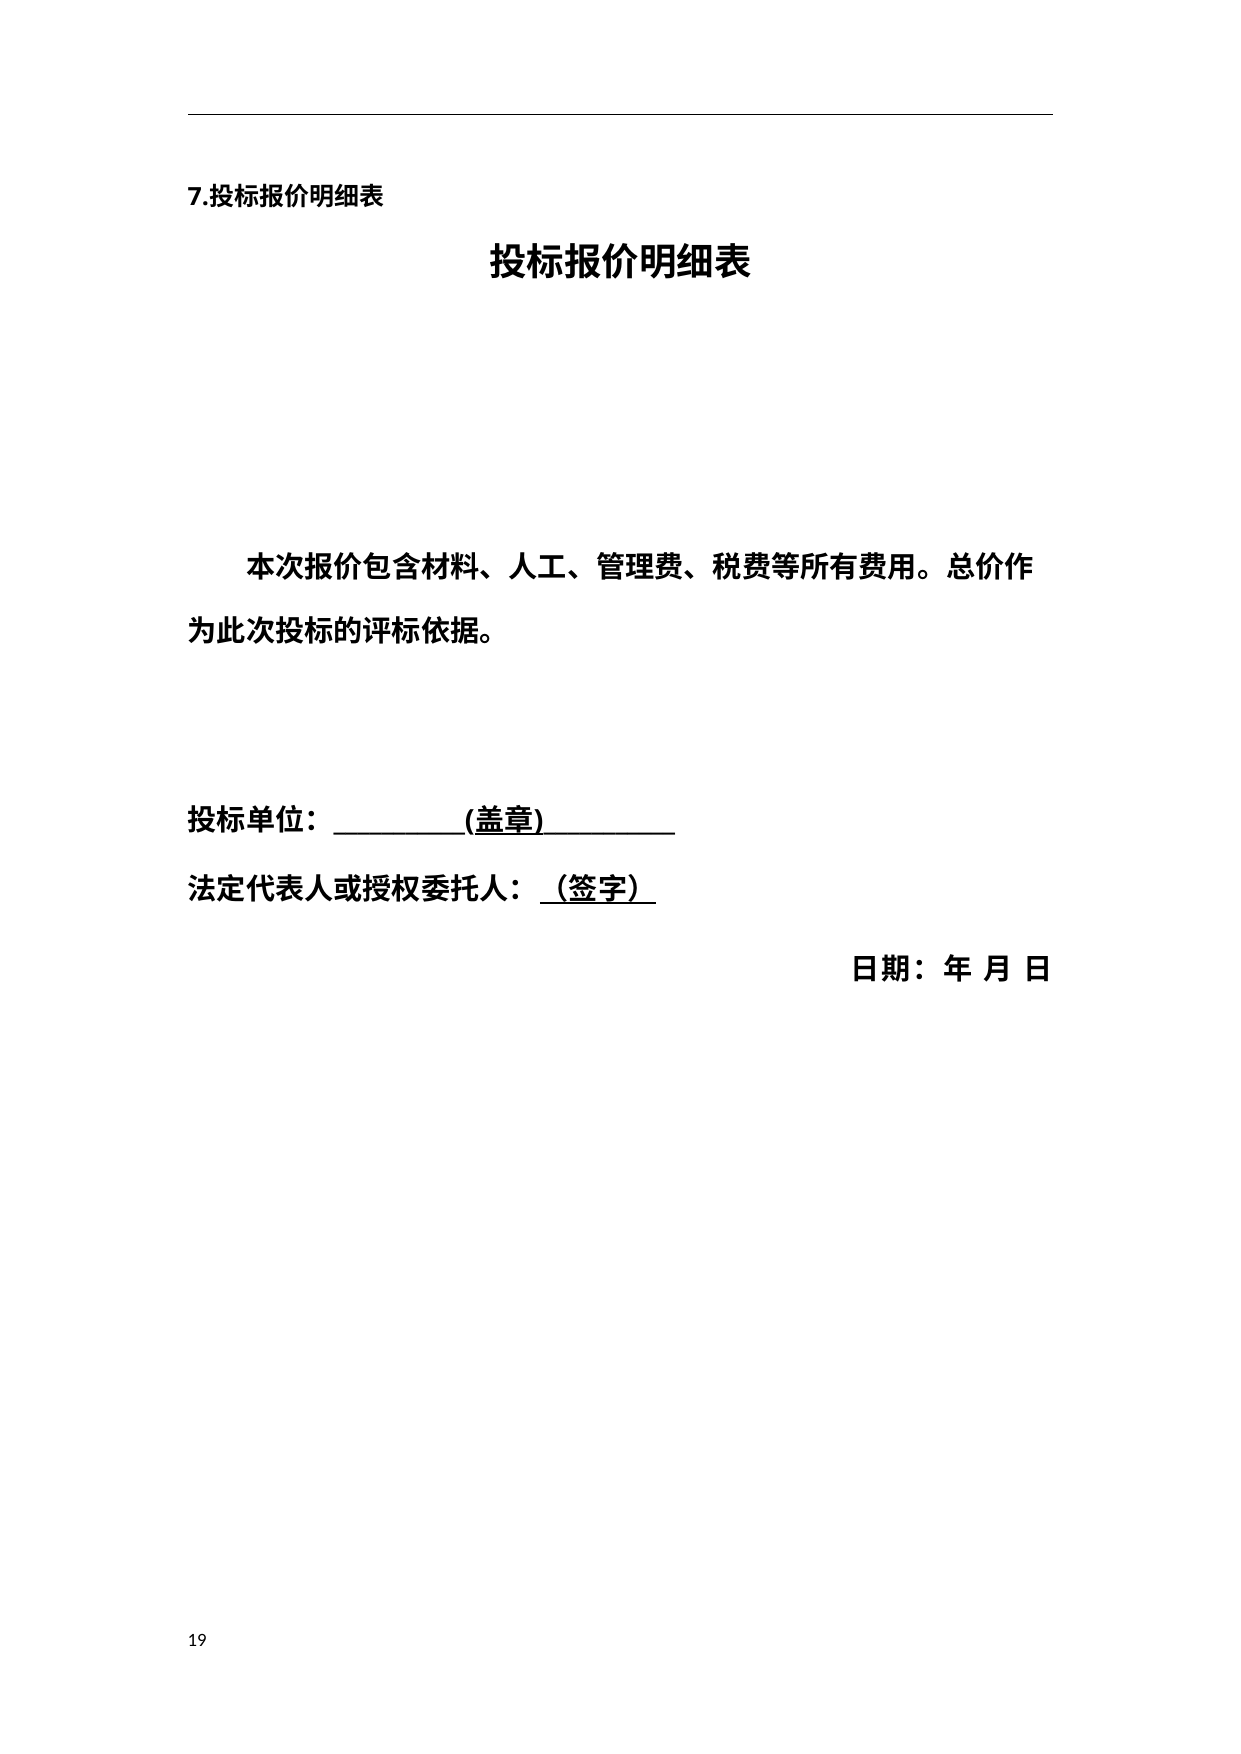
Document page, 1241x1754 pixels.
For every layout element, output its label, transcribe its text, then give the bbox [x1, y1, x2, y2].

text 日期：年 月 日 [187, 934, 1053, 999]
text 7.投标报价明细表 [187, 162, 1053, 227]
text 法定代表人或授权委托人：（签字） [187, 866, 1053, 908]
text 投标报价明细表 [187, 232, 1053, 286]
text 本次报价包含材料、人工、管理费、税费等所有费用。总价作为此次投标的评标依据。 [187, 544, 1053, 649]
text 投标单位：___________(盖章)___________ [187, 797, 1053, 839]
